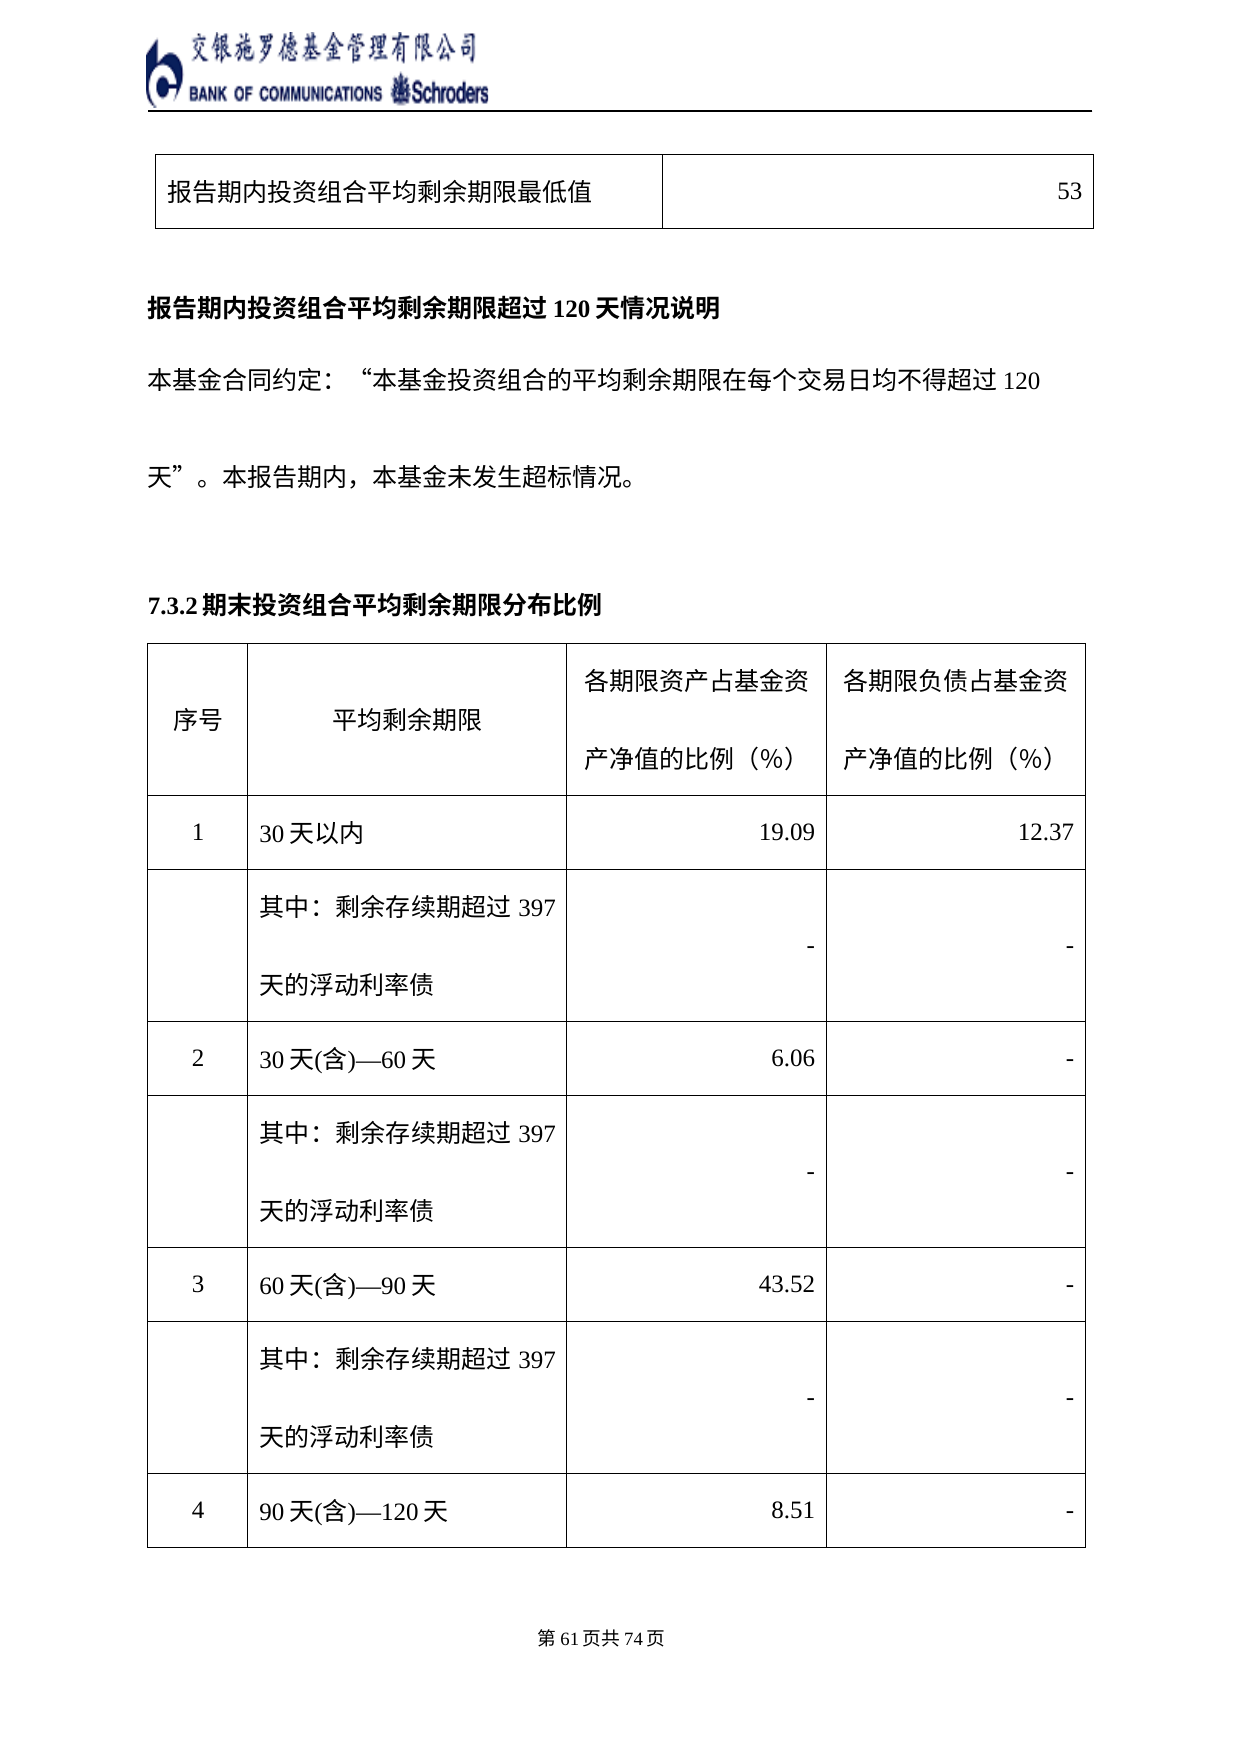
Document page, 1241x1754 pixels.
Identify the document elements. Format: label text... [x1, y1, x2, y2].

text 本基金合同约定：“本基金投资组合的平均剩余期限在每个交易日均不得超过120天”。本报告期内，本基金未发生超标情况。 [148, 346, 1092, 508]
table_cell 4 [148, 1474, 247, 1547]
table_cell 43.52 [567, 1248, 826, 1321]
table_cell - [827, 870, 1085, 1021]
table_cell - [567, 870, 826, 1021]
table_cell 其中：剩余存续期超过397天的浮动利率债 [248, 1322, 566, 1473]
table_cell - [567, 1322, 826, 1473]
table_cell 60天(含)—90天 [248, 1248, 566, 1321]
table_cell - [827, 1248, 1085, 1321]
table_cell [148, 870, 247, 1021]
table_cell 12.37 [827, 796, 1085, 869]
table_cell 19.09 [567, 796, 826, 869]
text 7.3.2期末投资组合平均剩余期限分布比例 [148, 571, 1092, 636]
table_cell [148, 1322, 247, 1473]
table_cell 2 [148, 1022, 247, 1095]
table_cell 53 [663, 155, 1093, 228]
table_cell 6.06 [567, 1022, 826, 1095]
picture [146, 32, 489, 108]
table_cell 90天(含)—120天 [248, 1474, 566, 1547]
table_header 各期限资产占基金资产净值的比例（％） [567, 644, 826, 795]
table_cell 其中：剩余存续期超过397天的浮动利率债 [248, 870, 566, 1021]
table_cell 30天(含)—60天 [248, 1022, 566, 1095]
table_header 序号 [148, 644, 247, 795]
table_cell - [827, 1322, 1085, 1473]
table_header 平均剩余期限 [248, 644, 566, 795]
table_cell - [827, 1022, 1085, 1095]
table_cell - [827, 1474, 1085, 1547]
table_cell 8.51 [567, 1474, 826, 1547]
table_header 各期限负债占基金资产净值的比例（％） [827, 644, 1085, 795]
table_cell - [827, 1096, 1085, 1247]
table_cell 1 [148, 796, 247, 869]
table_cell 其中：剩余存续期超过397天的浮动利率债 [248, 1096, 566, 1247]
table_cell [148, 1096, 247, 1247]
table_cell 报告期内投资组合平均剩余期限最低值 [156, 155, 662, 228]
table_cell 3 [148, 1248, 247, 1321]
text 报告期内投资组合平均剩余期限超过120天情况说明 [148, 274, 1092, 339]
table_cell - [567, 1096, 826, 1247]
table_cell 30天以内 [248, 796, 566, 869]
